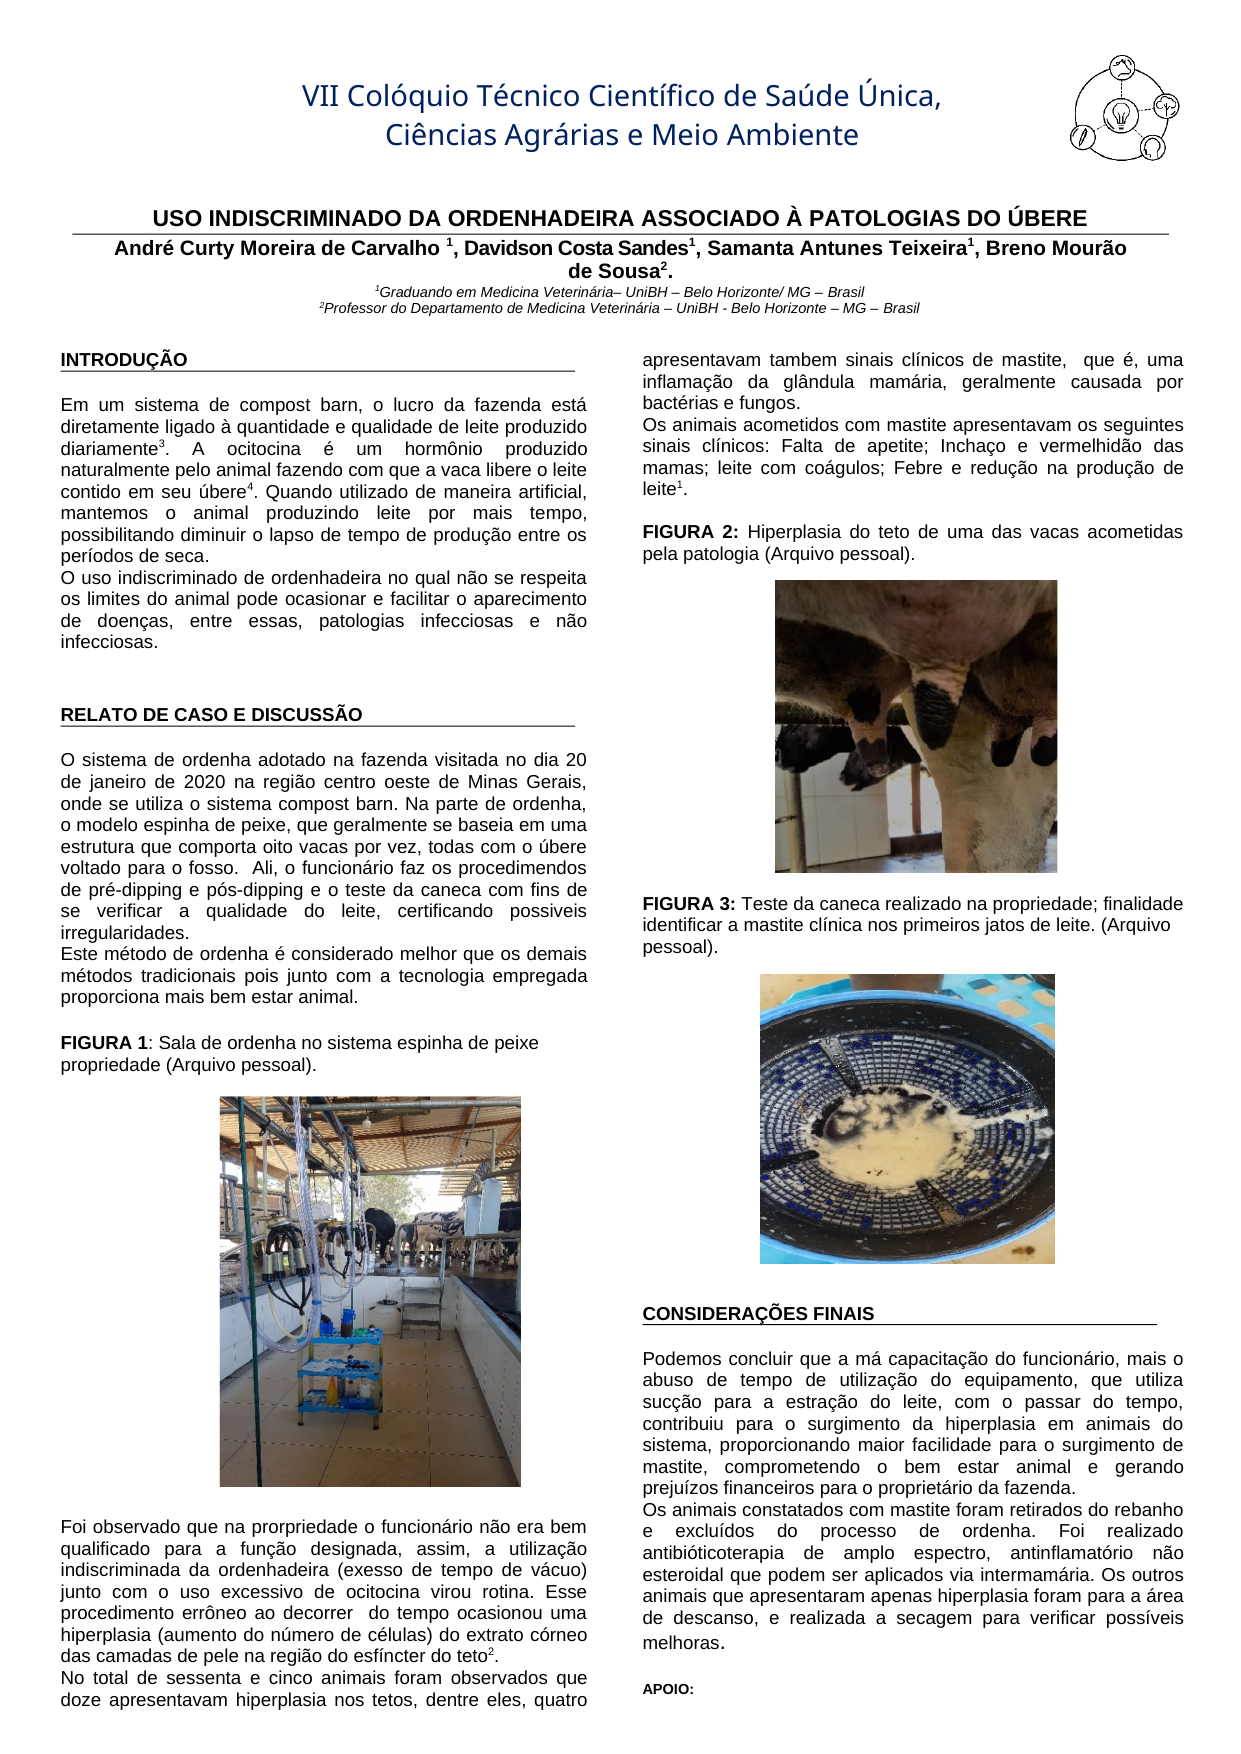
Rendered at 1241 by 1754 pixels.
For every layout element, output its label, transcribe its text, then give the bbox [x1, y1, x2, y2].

text 2Professor do Departamento de Medicina Veterinária – UniBH - Belo Horizonte – MG – Brasil [111, 300, 1129, 317]
picture [220, 1097, 521, 1487]
text USO INDISCRIMINADO DA ORDENHADEIRA ASSOCIADO À PATOLOGIAS DO ÚBERE [111, 204, 1129, 231]
picture [758, 974, 1055, 1262]
picture [773, 580, 1058, 871]
text 1Graduando em Medicina Veterinária– UniBH – Belo Horizonte/ MG – Brasil [111, 283, 1129, 300]
text Os animais constatados com mastite foram retirados do rebanho e excluídos do processo de ordenha. Foi realizado antibióticoterapia de amplo espectro, antinflamatório não esteroidal que podem ser aplicados via intermamária. Os outros animais que apresentaram apenas hiperplasia foram para a área de descanso, e realizada a secagem para verificar possíveis melhoras. [642, 1499, 1184, 1654]
text O sistema de ordenha adotado na fazenda visitada no dia 20 de janeiro de 2020 na região centro oeste de Minas Gerais, onde se utiliza o sistema compost barn. Na parte de ordenha, o modelo espinha de peixe, que geralmente se baseia em uma estrutura que comporta oito vacas por vez, todas com o úbere voltado para o fosso. Ali, o funcionário faz os procedimendos de pré-dipping e pós-dipping e o teste da caneca com fins de se verificar a qualidade do leite, certificando possiveis irregularidades. [60, 749, 588, 943]
subtitle CONSIDERAÇÕES FINAIS [642, 1302, 1184, 1324]
text Os animais acometidos com mastite apresentavam os seguintes sinais clínicos: Falta de apetite; Inchaço e vermelhidão das mamas; leite com coágulos; Febre e redução na produção de leite1. [642, 413, 1184, 500]
subtitle INTRODUÇÃO [60, 349, 588, 370]
subtitle RELATO DE CASO E DISCUSSÃO [60, 704, 588, 725]
text André Curty Moreira de Carvalho 1, Davidson Costa Sandes1, Samanta Antunes Teixeira1, Breno Mourão de Sousa2. [111, 235, 1129, 283]
text FIGURA 3: Teste da caneca realizado na propriedade; finalidade identificar a mastite clínica nos primeiros jatos de leite. (Arquivo pessoal). [642, 893, 1184, 957]
picture [1058, 53, 1184, 172]
text Foi observado que na prorpriedade o funcionário não era bem qualificado para a função designada, assim, a utilização indiscriminada da ordenhadeira (exesso de tempo de vácuo) junto com o uso excessivo de ocitocina virou rotina. Esse procedimento errôneo ao decorrer do tempo ocasionou uma hiperplasia (aumento do número de células) do extrato córneo das camadas de pele na região do esfíncter do teto2. [60, 1516, 588, 1667]
text Podemos concluir que a má capacitação do funcionário, mais o abuso de tempo de utilização do equipamento, que utiliza sucção para a estração do leite, com o passar do tempo, contribuiu para o surgimento da hiperplasia em animais do sistema, proporcionando maior facilidade para o surgimento de mastite, comprometendo o bem estar animal e gerando prejuízos financeiros para o proprietário da fazenda. [642, 1348, 1184, 1499]
text Este método de ordenha é considerado melhor que os demais métodos tradicionais pois junto com a tecnologia empregada proporciona mais bem estar animal. [60, 943, 588, 1008]
text Em um sistema de compost barn, o lucro da fazenda está diretamente ligado à quantidade e qualidade de leite produzido diariamente3. A ocitocina é um hormônio produzido naturalmente pelo animal fazendo com que a vaca libere o leite contido em seu úbere4. Quando utilizado de maneira artificial, mantemos o animal produzindo leite por mais tempo, possibilitando diminuir o lapso de tempo de produção entre os períodos de seca. [60, 394, 588, 567]
text No total de sessenta e cinco animais foram observados que doze apresentavam hiperplasia nos tetos, dentre eles, quatro apresentavam tambem sinais clínicos de mastite, que é, uma inflamação da glândula mamária, geralmente causada por bactérias e fungos. [642, 349, 1184, 413]
text No total de sessenta e cinco animais foram observados que doze apresentavam hiperplasia nos tetos, dentre eles, quatro apresentavam tambem sinais clínicos de mastite, que é, uma inflamação da glândula mamária, geralmente causada por bactérias e fungos. [60, 1667, 588, 1710]
text APOIO: [642, 1681, 1184, 1697]
text O uso indiscriminado de ordenhadeira no qual não se respeita os limites do animal pode ocasionar e facilitar o aparecimento de doenças, entre essas, patologias infecciosas e não infecciosas. [60, 567, 588, 653]
text FIGURA 2: Hiperplasia do teto de uma das vacas acometidas pela patologia (Arquivo pessoal). [642, 521, 1184, 564]
text FIGURA 1: Sala de ordenha no sistema espinha de peixe propriedade (Arquivo pessoal). [60, 1032, 588, 1075]
